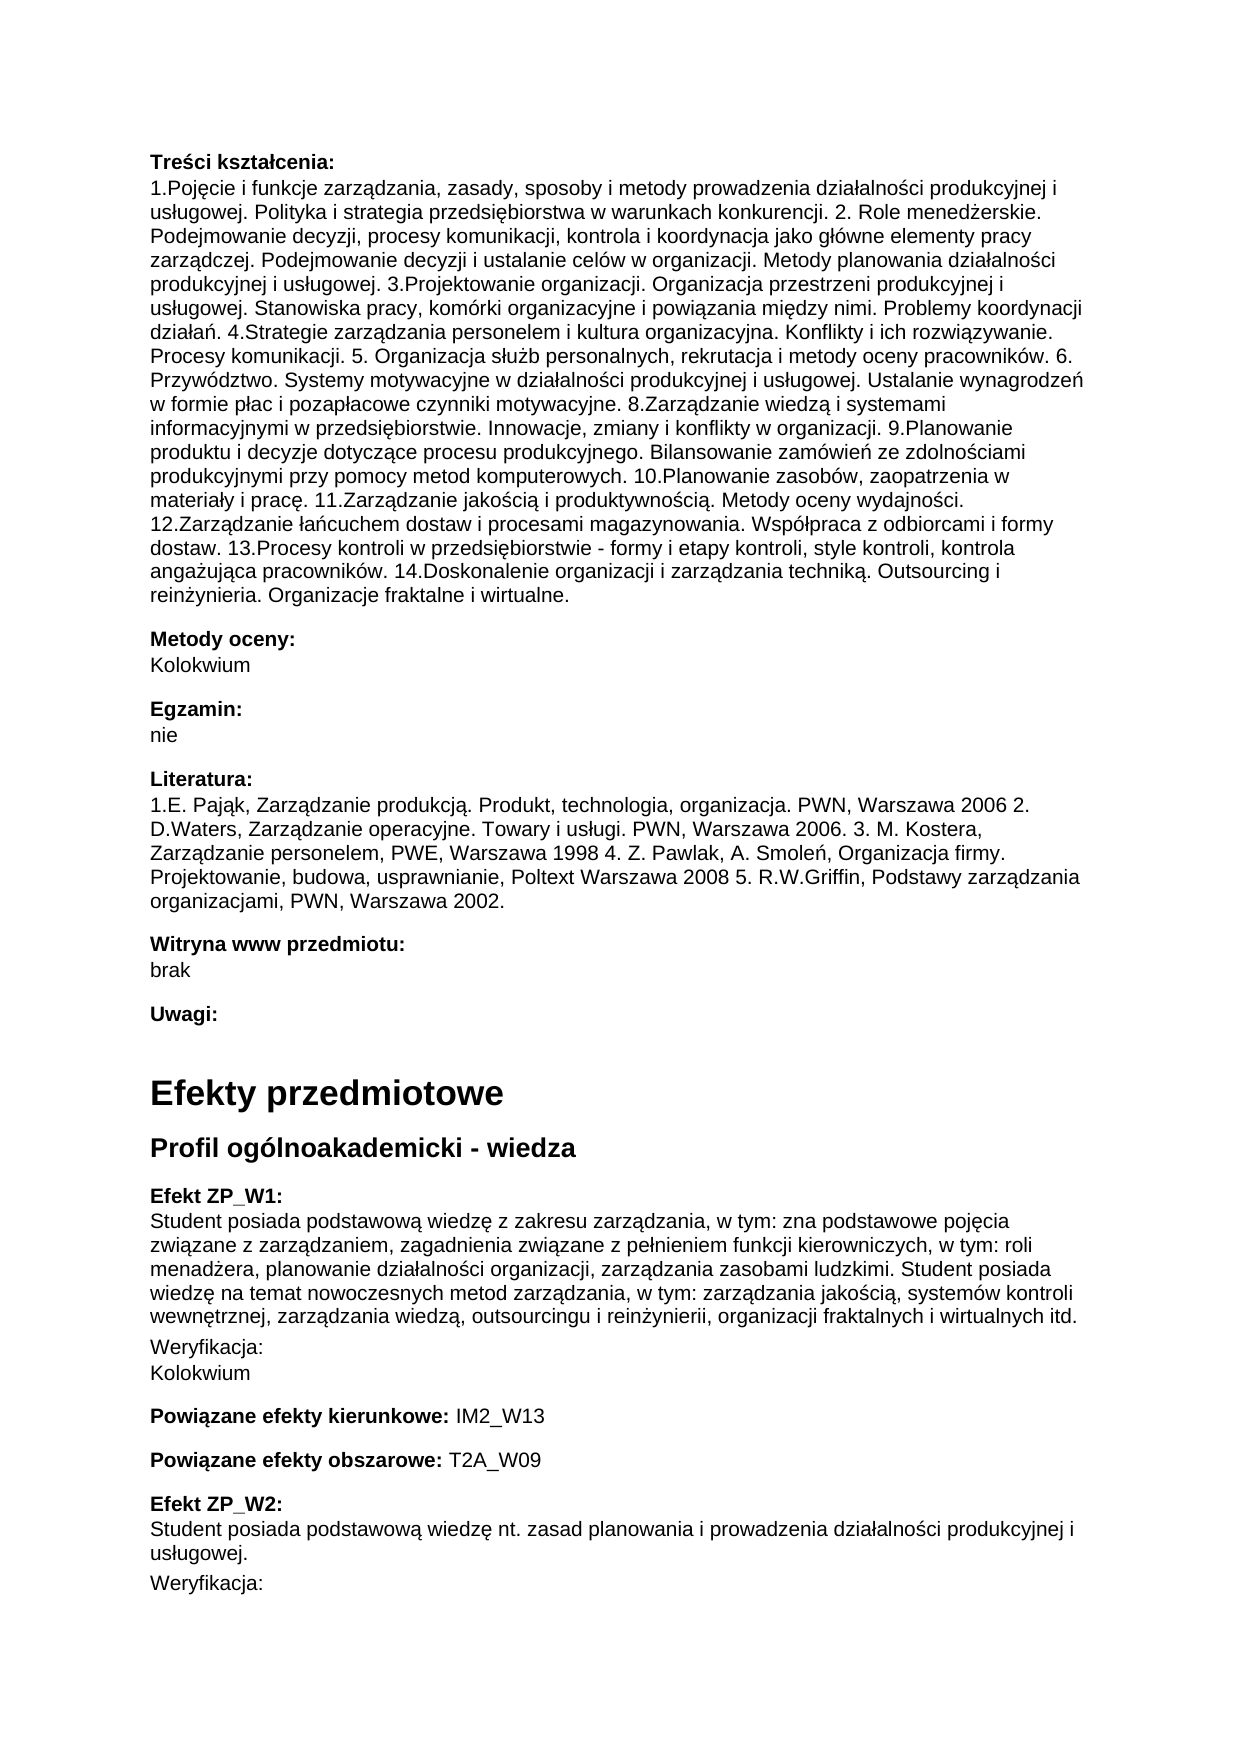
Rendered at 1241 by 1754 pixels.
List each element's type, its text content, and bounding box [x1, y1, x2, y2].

text Kolokwium [150, 1361, 1090, 1384]
text Kolokwium [150, 653, 1090, 677]
text Student posiada podstawową wiedzę nt. zasad planowania i prowadzenia działalności produkcyjnej i usługowej. [150, 1517, 1090, 1565]
text Literatura: [150, 767, 1090, 791]
text Efekt ZP_W1: [150, 1183, 1090, 1207]
text Treści kształcenia: [150, 150, 1090, 174]
text 1.Pojęcie i funkcje zarządzania, zasady, sposoby i metody prowadzenia działalności produkcyjnej i usługowej. Polityka i strategia przedsiębiorstwa w warunkach konkurencji. 2. Role menedżerskie. Podejmowanie decyzji, procesy komunikacji, kontrola i koordynacja jako główne elementy pracy zarządczej. Podejmowanie decyzji i ustalanie celów w organizacji. Metody planowania działalności produkcyjnej i usługowej. 3.Projektowanie organizacji. Organizacja przestrzeni produkcyjnej i usługowej. Stanowiska pracy, komórki organizacyjne i powiązania między nimi. Problemy koordynacji działań. 4.Strategie zarządzania personelem i kultura organizacyjna. Konflikty i ich rozwiązywanie. Procesy komunikacji. 5. Organizacja służb personalnych, rekrutacja i metody oceny pracowników. 6. Przywództwo. Systemy motywacyjne w działalności produkcyjnej i usługowej. Ustalanie wynagrodzeń w formie płac i pozapłacowe czynniki motywacyjne. 8.Zarządzanie wiedzą i systemami informacyjnymi w przedsiębiorstwie. Innowacje, zmiany i konflikty w organizacji. 9.Planowanie produktu i decyzje dotyczące procesu produkcyjnego. Bilansowanie zamówień ze zdolnościami produkcyjnymi przy pomocy metod komputerowych. 10.Planowanie zasobów, zaopatrzenia w materiały i pracę. 11.Zarządzanie jakością i produktywnością. Metody oceny wydajności. 12.Zarządzanie łańcuchem dostaw i procesami magazynowania. Współpraca z odbiorcami i formy dostaw. 13.Procesy kontroli w przedsiębiorstwie - formy i etapy kontroli, style kontroli, kontrola angażująca pracowników. 14.Doskonalenie organizacji i zarządzania techniką. Outsourcing i reinżynieria. Organizacje fraktalne i wirtualne. [150, 176, 1090, 607]
text brak [150, 958, 1090, 982]
subtitle Efekty przedmiotowe [150, 1072, 1090, 1113]
text Powiązane efekty kierunkowe: IM2_W13 [150, 1404, 1090, 1428]
text Uwagi: [150, 1002, 1090, 1026]
text Powiązane efekty obszarowe: T2A_W09 [150, 1448, 1090, 1472]
text Metody oceny: [150, 627, 1090, 651]
text Weryfikacja: [150, 1571, 1090, 1595]
text Egzamin: [150, 697, 1090, 721]
subtitle Profil ogólnoakademicki - wiedza [150, 1132, 1090, 1164]
text Student posiada podstawową wiedzę z zakresu zarządzania, w tym: zna podstawowe pojęcia związane z zarządzaniem, zagadnienia związane z pełnieniem funkcji kierowniczych, w tym: roli menadżera, planowanie działalności organizacji, zarządzania zasobami ludzkimi. Student posiada wiedzę na temat nowoczesnych metod zarządzania, w tym: zarządzania jakością, systemów kontroli wewnętrznej, zarządzania wiedzą, outsourcingu i reinżynierii, organizacji fraktalnych i wirtualnych itd. [150, 1208, 1090, 1328]
text Witryna www przedmiotu: [150, 932, 1090, 956]
text Weryfikacja: [150, 1334, 1090, 1358]
text nie [150, 723, 1090, 747]
text Efekt ZP_W2: [150, 1492, 1090, 1516]
text 1.E. Pająk, Zarządzanie produkcją. Produkt, technologia, organizacja. PWN, Warszawa 2006 2. D.Waters, Zarządzanie operacyjne. Towary i usługi. PWN, Warszawa 2006. 3. M. Kostera, Zarządzanie personelem, PWE, Warszawa 1998 4. Z. Pawlak, A. Smoleń, Organizacja firmy. Projektowanie, budowa, usprawnianie, Poltext Warszawa 2008 5. R.W.Griffin, Podstawy zarządzania organizacjami, PWN, Warszawa 2002. [150, 793, 1090, 912]
